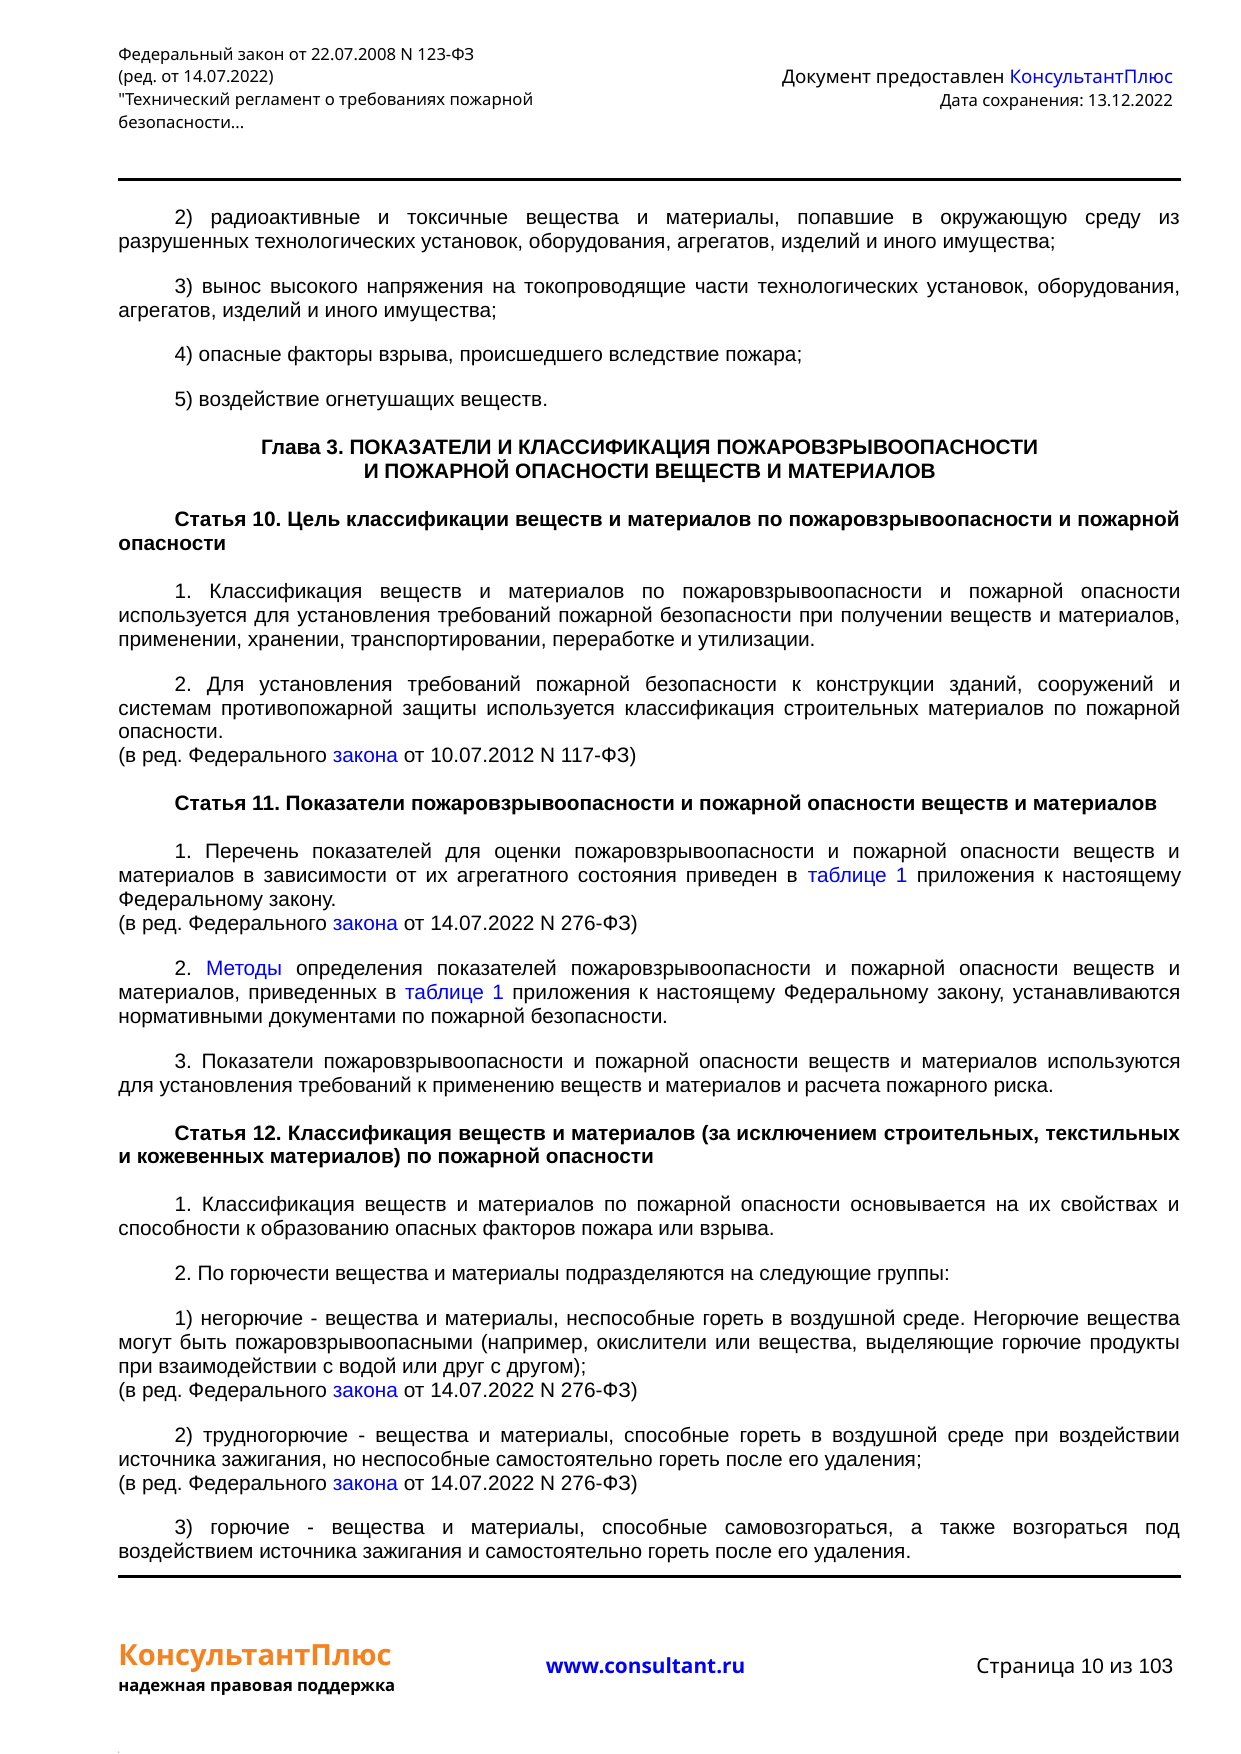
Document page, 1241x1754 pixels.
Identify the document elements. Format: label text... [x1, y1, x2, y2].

text 3. Показатели пожаровзрывоопасности и пожарной опасности веществ и материалов используются для установления требований к применению веществ и материалов и расчета пожарного риска. [118, 1048, 1181, 1096]
text 1. Классификация веществ и материалов по пожаровзрывоопасности и пожарной опасности используется для установления требований пожарной безопасности при получении веществ и материалов, применении, хранении, транспортировании, переработке и утилизации. [118, 579, 1181, 651]
text 2) радиоактивные и токсичные вещества и материалы, попавшие в окружающую среду из разрушенных технологических установок, оборудования, агрегатов, изделий и иного имущества; [118, 205, 1181, 253]
text 4) опасные факторы взрыва, происшедшего вследствие пожара; [118, 342, 1181, 366]
text 2. По горючести вещества и материалы подразделяются на следующие группы: [118, 1261, 1181, 1285]
text 3) горючие - вещества и материалы, способные самовозгораться, а также возгораться под воздействием источника зажигания и самостоятельно гореть после его удаления. [118, 1515, 1181, 1563]
text 1) негорючие - вещества и материалы, неспособные гореть в воздушной среде. Негорючие вещества могут быть пожаровзрывоопасными (например, окислители или вещества, выделяющие горючие продукты при взаимодействии с водой или друг с другом); [118, 1306, 1181, 1378]
title И ПОЖАРНОЙ ОПАСНОСТИ ВЕЩЕСТВ И МАТЕРИАЛОВ [118, 459, 1181, 483]
text 2) трудногорючие - вещества и материалы, способные гореть в воздушной среде при воздействии источника зажигания, но неспособные самостоятельно гореть после его удаления; [118, 1422, 1181, 1470]
title Статья 12. Классификация веществ и материалов (за исключением строительных, текстильных и кожевенных материалов) по пожарной опасности [118, 1120, 1181, 1168]
title Статья 11. Показатели пожаровзрывоопасности и пожарной опасности веществ и материалов [118, 791, 1181, 815]
title Статья 10. Цель классификации веществ и материалов по пожаровзрывоопасности и пожарной опасности [118, 507, 1181, 555]
text (в ред. Федерального закона от 14.07.2022 N 276-ФЗ) [118, 1378, 1181, 1402]
text (в ред. Федерального закона от 14.07.2022 N 276-ФЗ) [118, 911, 1181, 935]
text 2. Методы определения показателей пожаровзрывоопасности и пожарной опасности веществ и материалов, приведенных в таблице 1 приложения к настоящему Федеральному закону, устанавливаются нормативными документами по пожарной безопасности. [118, 956, 1181, 1028]
text 5) воздействие огнетушащих веществ. [118, 387, 1181, 411]
text 1. Классификация веществ и материалов по пожарной опасности основывается на их свойствах и способности к образованию опасных факторов пожара или взрыва. [118, 1192, 1181, 1240]
text (в ред. Федерального закона от 14.07.2022 N 276-ФЗ) [118, 1470, 1181, 1494]
text (в ред. Федерального закона от 10.07.2012 N 117-ФЗ) [118, 743, 1181, 767]
text 2. Для установления требований пожарной безопасности к конструкции зданий, сооружений и системам противопожарной защиты используется классификация строительных материалов по пожарной опасности. [118, 671, 1181, 743]
text 1. Перечень показателей для оценки пожаровзрывоопасности и пожарной опасности веществ и материалов в зависимости от их агрегатного состояния приведен в таблице 1 приложения к настоящему Федеральному закону. [118, 839, 1181, 911]
text 3) вынос высокого напряжения на токопроводящие части технологических установок, оборудования, агрегатов, изделий и иного имущества; [118, 273, 1181, 321]
title Глава 3. ПОКАЗАТЕЛИ И КЛАССИФИКАЦИЯ ПОЖАРОВЗРЫВООПАСНОСТИ [118, 435, 1181, 459]
